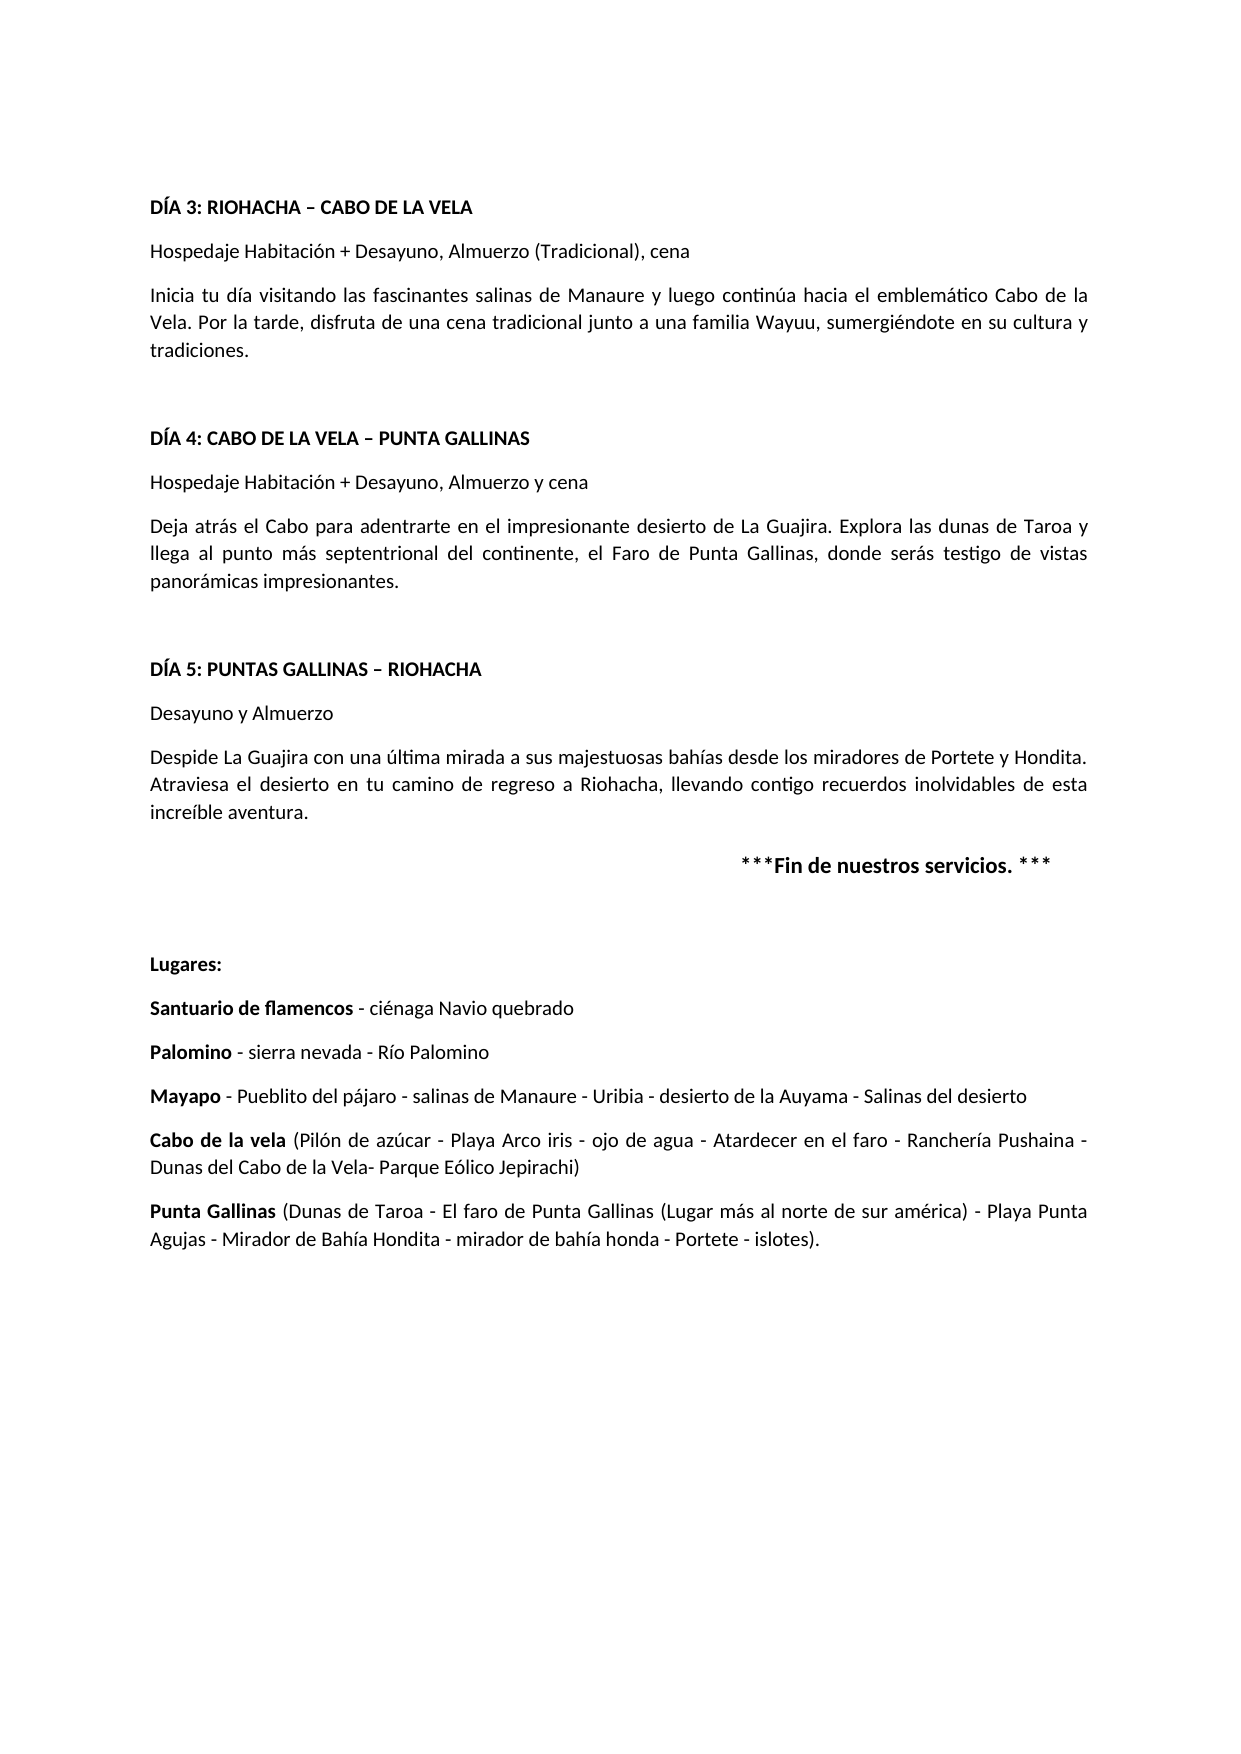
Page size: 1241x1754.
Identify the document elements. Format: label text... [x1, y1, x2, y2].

text Hospedaje Habitación + Desayuno, Almuerzo y cena [150, 469, 1090, 494]
text Desayuno y Almuerzo [150, 700, 1090, 726]
text Santuario de flamencos - ciénaga Navio quebrado [150, 995, 1090, 1020]
text Cabo de la vela (Pilón de azúcar - Playa Arco iris - ojo de agua - Atardecer en el faro - Ranchería Pushaina - Dunas del Cabo de la Vela- Parque Eólico Jepirachi) [150, 1127, 1090, 1180]
text Inicia tu día visitando las fascinantes salinas de Manaure y luego continúa hacia el emblemático Cabo de la Vela. Por la tarde, disfruta de una cena tradicional junto a una familia Wayuu, sumergiéndote en su cultura y tradiciones. [150, 282, 1090, 362]
text DÍA 3: RIOHACHA – CABO DE LA VELA [150, 194, 1090, 219]
text Deja atrás el Cabo para adentrarte en el impresionante desierto de La Guajira. Explora las dunas de Taroa y llega al punto más septentrional del continente, el Faro de Punta Gallinas, donde serás testigo de vistas panorámicas impresionantes. [150, 513, 1090, 593]
text Punta Gallinas (Dunas de Taroa - El faro de Punta Gallinas (Lugar más al norte de sur américa) - Playa Punta Agujas - Mirador de Bahía Hondita - mirador de bahía honda - Portete - islotes). [150, 1198, 1090, 1251]
text Mayapo - Pueblito del pájaro - salinas de Manaure - Uribia - desierto de la Auyama - Salinas del desierto [150, 1083, 1090, 1108]
text Despide La Guajira con una última mirada a sus majestuosas bahías desde los miradores de Portete y Hondita. Atraviesa el desierto en tu camino de regreso a Riohacha, llevando contigo recuerdos inolvidables de esta increíble aventura. [150, 744, 1090, 824]
text DÍA 4: CABO DE LA VELA – PUNTA GALLINAS [150, 425, 1090, 451]
text Palomino - sierra nevada - Río Palomino [150, 1039, 1090, 1064]
text DÍA 5: PUNTAS GALLINAS – RIOHACHA [150, 656, 1090, 682]
text Lugares: [150, 951, 1090, 976]
text Hospedaje Habitación + Desayuno, Almuerzo (Tradicional), cena [150, 238, 1090, 263]
text ***Fin de nuestros servicios. *** [740, 851, 1090, 879]
